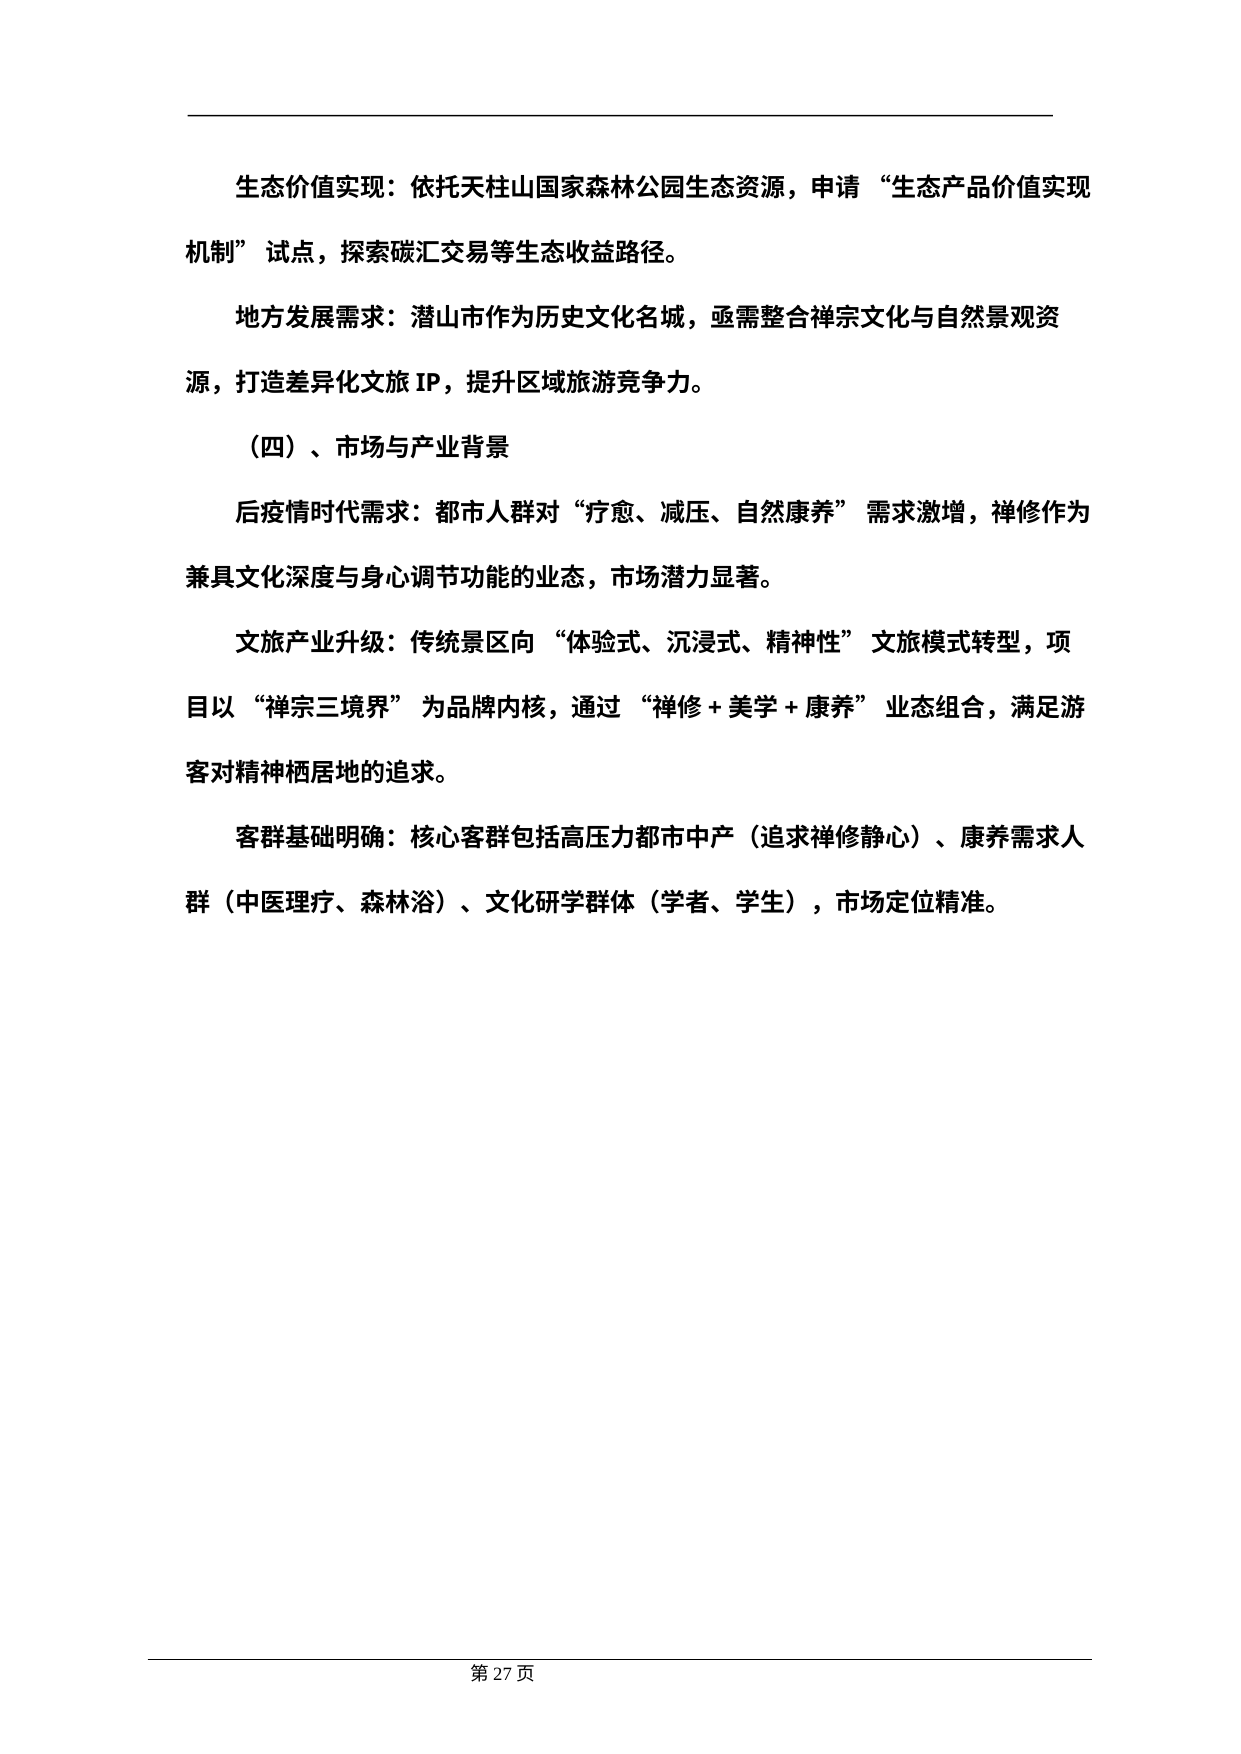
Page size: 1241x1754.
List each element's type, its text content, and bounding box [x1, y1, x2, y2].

text 客群基础明确：核心客群包括高压力都市中产（追求禅修静心）、康养需求人群（中医理疗、森林浴）、文化研学群体（学者、学生），市场定位精准。 [185, 803, 1092, 933]
text 后疫情时代需求：都市人群对“疗愈、减压、自然康养” 需求激增，禅修作为兼具文化深度与身心调节功能的业态，市场潜力显著。 [185, 478, 1092, 608]
text （四）、市场与产业背景 [185, 413, 1092, 478]
text 文旅产业升级：传统景区向 “体验式、沉浸式、精神性” 文旅模式转型，项目以 “禅宗三境界” 为品牌内核，通过 “禅修 + 美学 + 康养” 业态组合，满足游客对精神栖居地的追求。 [185, 608, 1092, 803]
text 地方发展需求：潜山市作为历史文化名城，亟需整合禅宗文化与自然景观资源，打造差异化文旅 IP，提升区域旅游竞争力。 [185, 283, 1092, 413]
text 生态价值实现：依托天柱山国家森林公园生态资源，申请 “生态产品价值实现机制” 试点，探索碳汇交易等生态收益路径。 [185, 153, 1092, 283]
